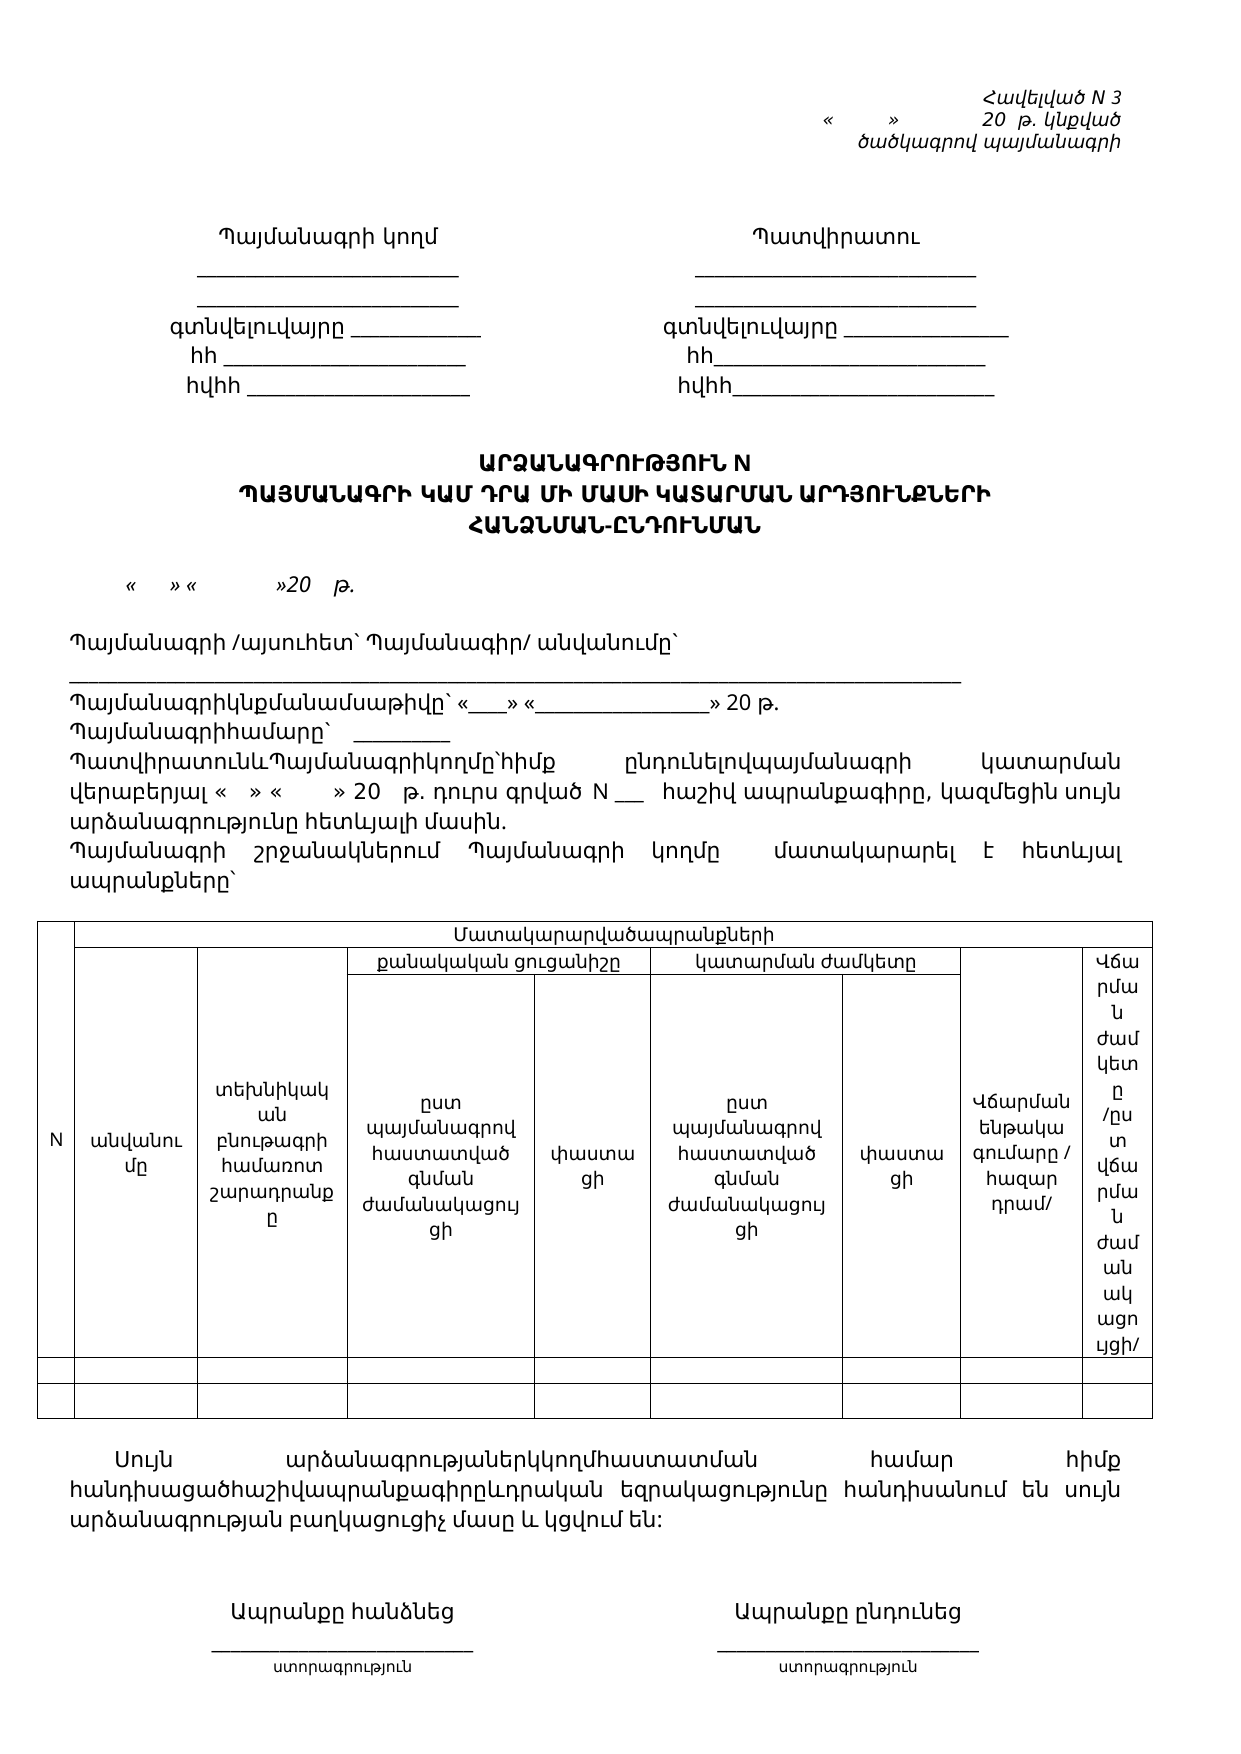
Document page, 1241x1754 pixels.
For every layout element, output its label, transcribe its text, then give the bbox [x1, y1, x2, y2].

text « » 20 թ. կնքված [69, 109, 1121, 131]
table_cell [38, 1358, 74, 1383]
text Հավելված N 3 [69, 84, 1121, 109]
text Սույն արձանագրությաներկկողմհաստատման համար հիմք հանդիսացածհաշիվապրանքագիրըևդրական եզրակացությունը հանդիսանում են սույն արձանագրության բաղկացուցիչ մասը և կցվում են: [69, 1444, 1121, 1534]
text ծածկագրով պայմանագրի [69, 131, 1121, 153]
text ՀԱՆՁՆՄԱՆ-ԸՆԴՈՒՆՄԱՆ [69, 509, 1121, 540]
text ԱՐՁԱՆԱԳՐՈՒԹՅՈՒՆ N [69, 447, 1121, 478]
text Պայմանագրիհամարը` __________ [69, 716, 1121, 746]
table_cell [198, 1358, 347, 1383]
table_cell քանակական ցուցանիշը [348, 948, 650, 974]
text Պայմանագրիկնքմանամսաթիվը` «____» «__________________» 20 թ. [69, 687, 1121, 716]
text « » « »20 թ. [69, 569, 1121, 598]
table_cell փաստացի [843, 975, 960, 1357]
table_cell [348, 1358, 534, 1383]
table_header N [38, 922, 74, 1357]
table_cell [1083, 1384, 1152, 1418]
table_header Ապրանքը հանձնեց [90, 1596, 595, 1626]
table_cell ըստ պայմանագրով հաստատված գնման ժամանակացույցի [348, 975, 534, 1357]
table_cell [961, 1384, 1082, 1418]
table_header Պատվիրատու _____________________________ _____________________________ գտնվելուվայրը _________________ հհ____________________________ հվհհ___________________________ [568, 221, 1103, 400]
table_cell ___________________________ ստորագրություն [595, 1626, 1101, 1677]
table_cell ըստ պայմանագրով հաստատված գնման ժամանակացույցի [651, 975, 842, 1357]
text Պայմանագրի շրջանակներում Պայմանագրի կողմը մատակարարել է հետևյալ ապրանքները՝ [69, 836, 1121, 895]
table_cell [961, 1358, 1082, 1383]
text Պայմանագրի /այսուհետ` Պայմանագիր/ անվանումը` ____________________________________________________________________________________________ [69, 627, 1121, 687]
table_cell [651, 1358, 842, 1383]
table_cell [843, 1358, 960, 1383]
table_cell [535, 1384, 650, 1418]
table_cell Վճարման ժամկետը /ըստ վճարման ժամանակացույցի/ [1083, 948, 1152, 1357]
table_cell [843, 1384, 960, 1418]
table_header Պայմանագրի կողմ ___________________________ ___________________________ գտնվելուվայրը ______________ հհ _________________________ հվհհ _______________________ [88, 221, 568, 400]
table_cell ___________________________ ստորագրություն [90, 1626, 595, 1677]
table_cell տեխնիկական բնութագրի համառոտ շարադրանքը [198, 948, 347, 1357]
table_cell [535, 1358, 650, 1383]
table_cell անվանումը [75, 948, 197, 1357]
table_cell փաստացի [535, 975, 650, 1357]
table_cell Վճարման ենթակա գումարը /հազար դրամ/ [961, 948, 1082, 1357]
table_cell [75, 1358, 197, 1383]
table_cell [348, 1384, 534, 1418]
table_header Ապրանքը ընդունեց [595, 1596, 1101, 1626]
table_cell [651, 1384, 842, 1418]
table_cell կատարման ժամկետը [651, 948, 960, 974]
table_header Մատակարարվածապրանքների [75, 922, 1152, 947]
text ՊատվիրատունևՊայմանագրիկողմը՝հիմք ընդունելովպայմանագրի կատարման վերաբերյալ « » « » 20 թ. դուրս գրված N ___ հաշիվ ապրանքագիրը, կազմեցին սույն արձանագրությունը հետևյալի մասին. [69, 746, 1121, 836]
table_cell [75, 1384, 197, 1418]
table_cell [1083, 1358, 1152, 1383]
table_cell [198, 1384, 347, 1418]
table_cell [38, 1384, 74, 1418]
text ՊԱՅՄԱՆԱԳՐԻ ԿԱՄ ԴՐԱ ՄԻ ՄԱՍԻ ԿԱՏԱՐՄԱՆ ԱՐԴՅՈՒՆՔՆԵՐԻ [69, 478, 1121, 509]
